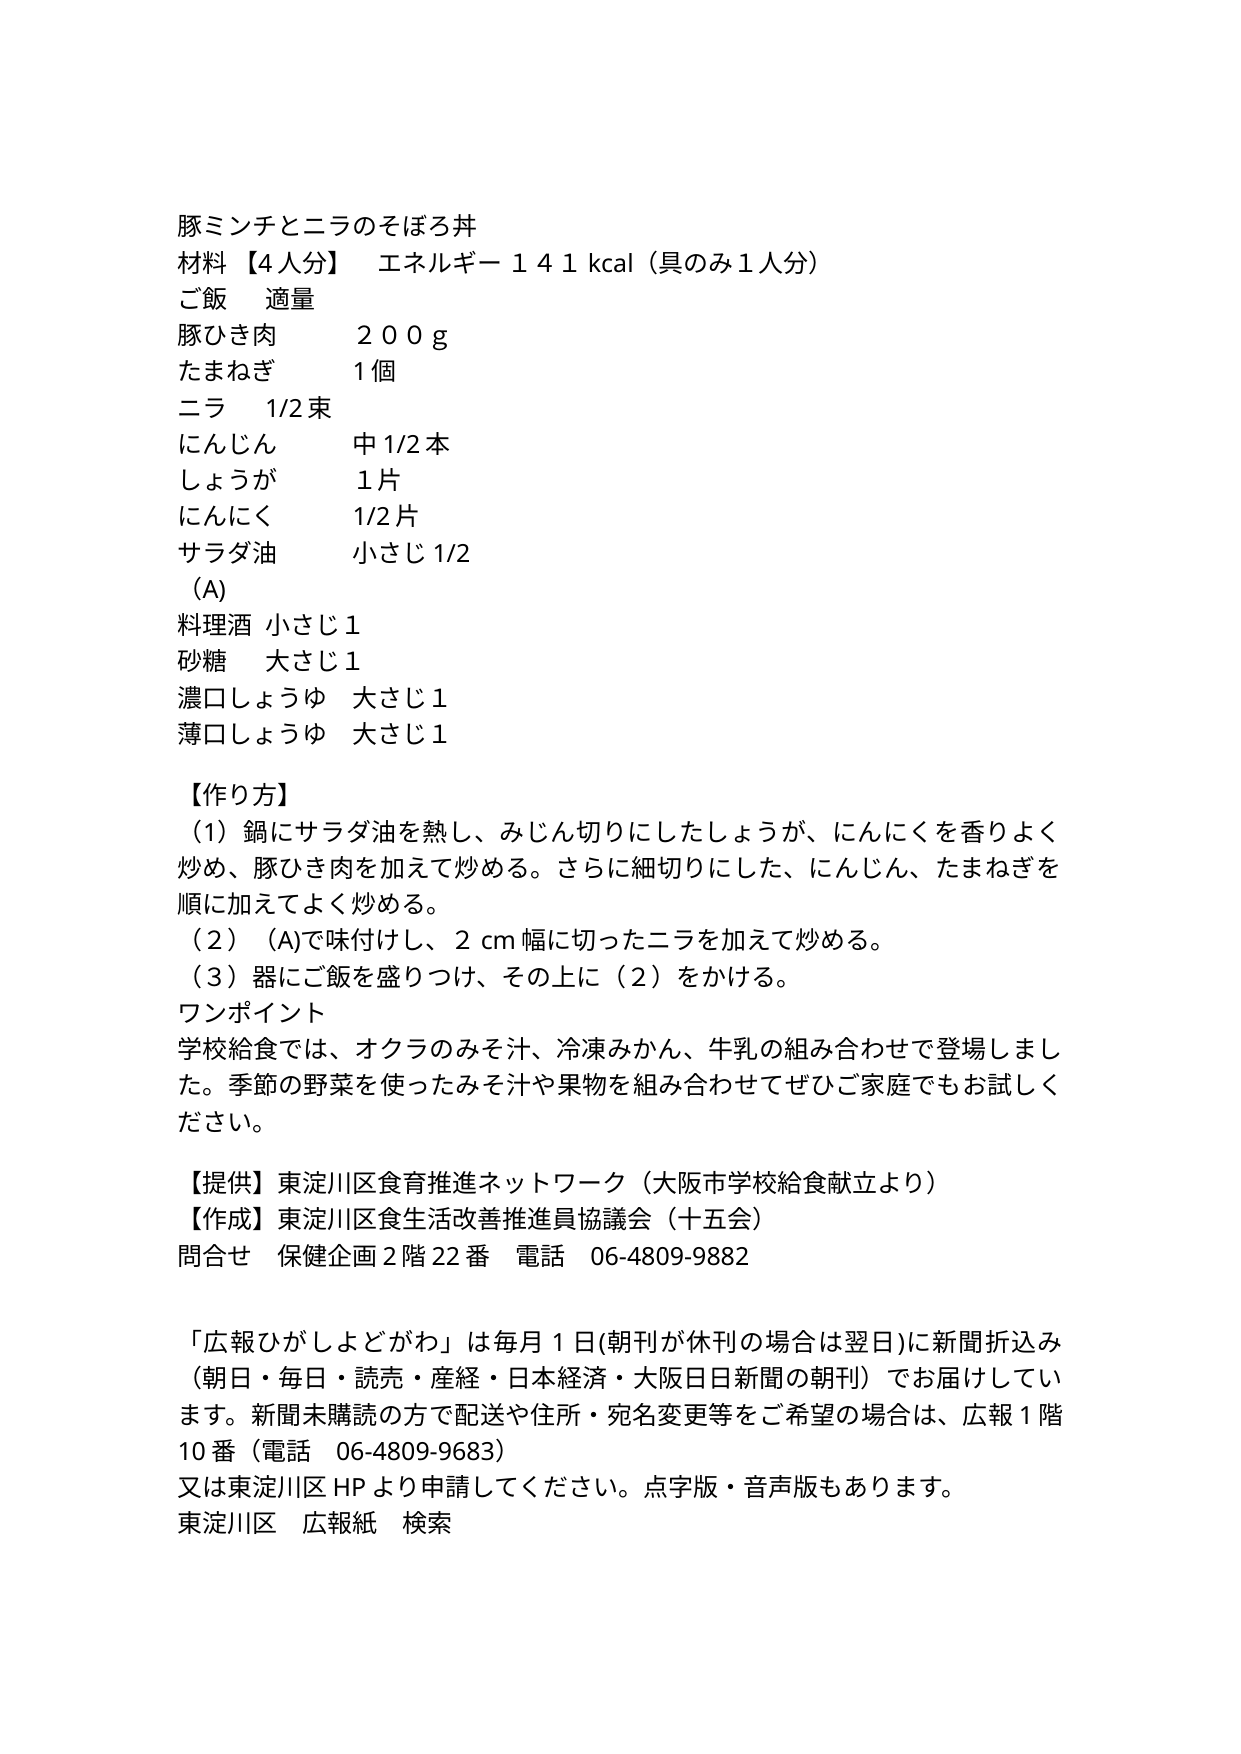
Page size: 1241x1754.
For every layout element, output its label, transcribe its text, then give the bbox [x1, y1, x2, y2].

text 薄口しょうゆ 大さじ１ [177, 714, 1063, 751]
text 豚ひき肉 ２００ｇ [177, 316, 1063, 352]
text （２）（A)で味付けし、２cm幅に切ったニラを加えて炒める。 [177, 921, 1063, 957]
text （３）器にご飯を盛りつけ、その上に（２）をかける。 [177, 957, 1063, 993]
text 【提供】東淀川区食育推進ネットワーク（大阪市学校給食献立より） [177, 1163, 1063, 1200]
text 料理酒 小さじ１ [177, 606, 1063, 642]
text 又は東淀川区HPより申請してください。点字版・音声版もあります。 [177, 1468, 1063, 1504]
text 東淀川区 広報紙 検索 [177, 1504, 1063, 1540]
text にんにく 1/2片 [177, 497, 1063, 533]
text サラダ油 小さじ1/2 [177, 533, 1063, 569]
text ニラ 1/2束 [177, 388, 1063, 424]
text 濃口しょうゆ 大さじ１ [177, 678, 1063, 714]
text ワンポイント [177, 993, 1063, 1029]
text （A) [177, 569, 1063, 606]
text 材料 【4人分】 エネルギー １４１kcal（具のみ１人分） [177, 243, 1063, 279]
text 学校給食では、オクラのみそ汁、冷凍みかん、牛乳の組み合わせで登場しました。季節の野菜を使ったみそ汁や果物を組み合わせてぜひご家庭でもお試しください。 [177, 1029, 1063, 1138]
text ご飯 適量 [177, 279, 1063, 316]
text （1）鍋にサラダ油を熱し、みじん切りにしたしょうが、にんにくを香りよく炒め、豚ひき肉を加えて炒める。さらに細切りにした、にんじん、たまねぎを順に加えてよく炒める。 [177, 812, 1063, 921]
text にんじん 中1/2本 [177, 424, 1063, 461]
text 砂糖 大さじ１ [177, 642, 1063, 678]
text 豚ミンチとニラのそぼろ丼 [177, 207, 1063, 243]
text 問合せ 保健企画2階22番 電話 06-4809-9882 [177, 1236, 1063, 1272]
text 【作り方】 [177, 776, 1063, 812]
text しょうが １片 [177, 461, 1063, 497]
text たまねぎ 1個 [177, 352, 1063, 388]
text 【作成】東淀川区食生活改善推進員協議会（十五会） [177, 1200, 1063, 1236]
text 「広報ひがしよどがわ」は毎月1日(朝刊が休刊の場合は翌日)に新聞折込み（朝日・毎日・読売・産経・日本経済・大阪日日新聞の朝刊）でお届けしています。新聞未購読の方で配送や住所・宛名変更等をご希望の場合は、広報1階10番（電話 06-4809-9683） [177, 1323, 1063, 1468]
